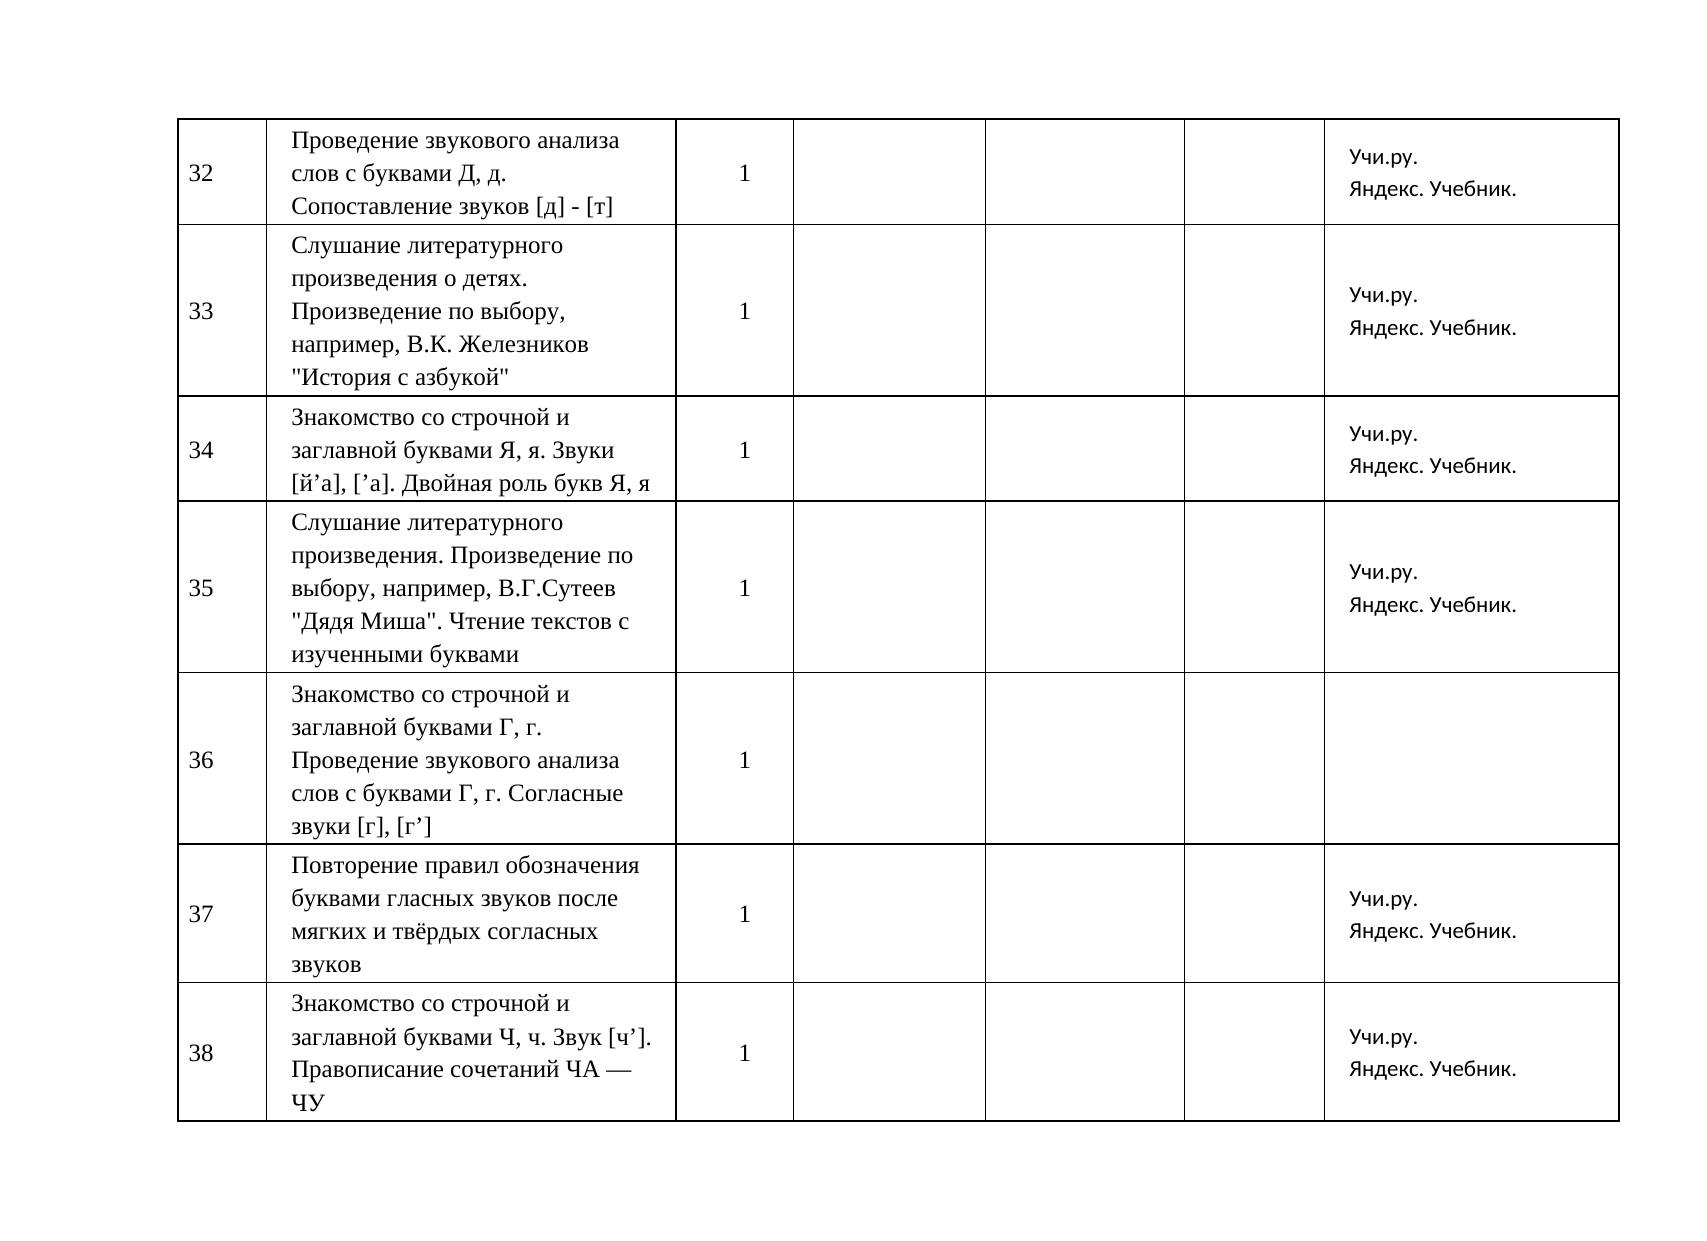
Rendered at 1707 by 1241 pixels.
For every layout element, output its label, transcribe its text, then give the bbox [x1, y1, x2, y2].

table_cell [1185, 225, 1324, 395]
table_cell 32 [179, 120, 266, 223]
table_cell [794, 502, 985, 672]
table_cell [986, 983, 1184, 1120]
table_cell 37 [179, 845, 266, 982]
table_cell [794, 673, 985, 843]
table_cell [986, 673, 1184, 843]
table_cell [986, 120, 1184, 223]
table_cell 36 [179, 673, 266, 843]
table_cell Знакомство со строчной и заглавной буквами Ч, ч. Звук [ч’]. Правописание сочетаний ЧА — ЧУ [267, 983, 675, 1120]
table_cell [986, 225, 1184, 395]
table_cell 1 [677, 502, 793, 672]
table_cell [1185, 673, 1324, 843]
table_cell 38 [179, 983, 266, 1120]
table_cell 1 [677, 120, 793, 223]
table_cell [986, 397, 1184, 500]
table_cell [794, 397, 985, 500]
table_cell Учи.ру. Яндекс. Учебник. [1325, 845, 1618, 982]
table_cell 1 [677, 225, 793, 395]
table_cell 1 [677, 397, 793, 500]
table_cell [794, 845, 985, 982]
table_cell 1 [677, 983, 793, 1120]
table_cell [1185, 502, 1324, 672]
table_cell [1325, 983, 1618, 1120]
table_cell 35 [179, 502, 266, 672]
table_cell [1185, 845, 1324, 982]
table_cell [1325, 673, 1618, 843]
table_cell [1185, 120, 1324, 223]
table_cell 34 [179, 397, 266, 500]
table_cell Слушание литературного произведения о детях. Произведение по выбору, например, В.К. Железников "История с азбукой" [267, 225, 675, 395]
table_cell [1185, 397, 1324, 500]
table_cell [794, 983, 985, 1120]
table_cell Проведение звукового анализа слов с буквами Д, д. Сопоставление звуков [д] - [т] [267, 120, 675, 223]
table_cell Учи.ру. Яндекс. Учебник. [1325, 502, 1618, 672]
table_cell [986, 845, 1184, 982]
table_cell Учи.ру. Яндекс. Учебник. [1325, 397, 1618, 500]
table_cell [986, 502, 1184, 672]
table_cell 1 [677, 845, 793, 982]
table_cell Учи.ру. Яндекс. Учебник. [1325, 225, 1618, 395]
table_cell 1 [677, 673, 793, 843]
table_cell Знакомство со строчной и заглавной буквами Г, г. Проведение звукового анализа слов с буквами Г, г. Согласные звуки [г], [г’] [267, 673, 675, 843]
table_cell Слушание литературного произведения. Произведение по выбору, например, В.Г.Сутеев "Дядя Миша". Чтение текстов с изученными буквами [267, 502, 675, 672]
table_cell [1325, 120, 1618, 223]
table_cell [1185, 983, 1324, 1120]
table_cell Знакомство со строчной и заглавной буквами Я, я. Звуки [й’а], [’а]. Двойная роль букв Я, я [267, 397, 675, 500]
table_cell 33 [179, 225, 266, 395]
table_cell [794, 225, 985, 395]
table_cell Повторение правил обозначения буквами гласных звуков после мягких и твёрдых согласных звуков [267, 845, 675, 982]
table_cell [794, 120, 985, 223]
